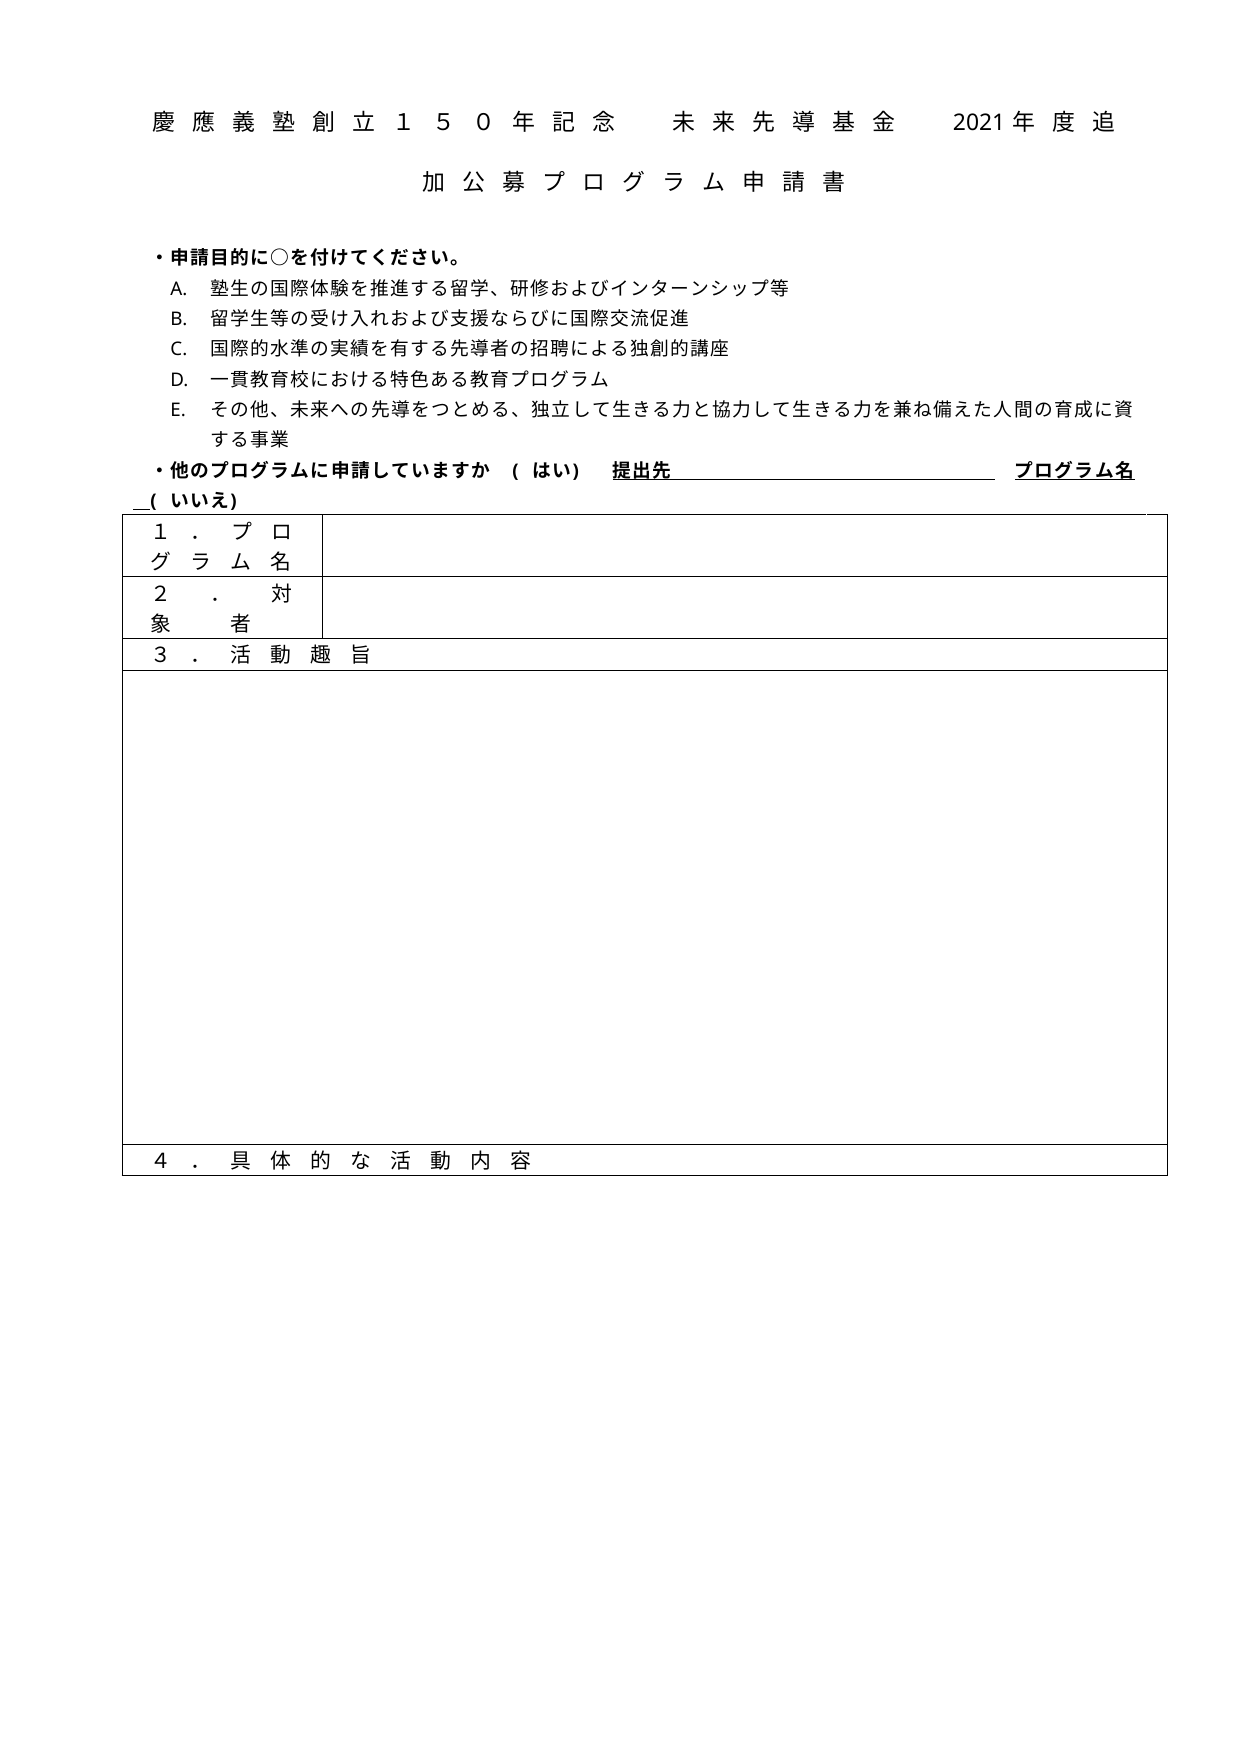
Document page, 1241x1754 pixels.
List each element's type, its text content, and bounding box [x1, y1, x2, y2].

table_cell ２．対 象 者 [123, 577, 322, 638]
table_cell ３．活動趣旨 [123, 639, 1167, 669]
table_cell ４．具体的な活動内容 [123, 1145, 1167, 1175]
table_cell [323, 515, 1167, 576]
table_header 慶應義塾創立１５０年記念 未来先導基金 2021年度追加公募プログラム申請書 ・申請目的に○を付けてください。 塾生の国際体験を推進する留学、研修およびインターンシップ等 留学生等の受け入れおよび支援ならびに国際交流促進 国際的水準の実績を有する先導者の招聘による独創的講座 一貫教育校における特色ある教育プログラム その他、未来への先導をつとめる、独立して生きる力と協力して生きる力を兼ね備えた人間の育成に資する事業 ・他のプログラムに申請していますか (はい) 提出先 プログラム名 (いいえ) [123, 90, 1146, 514]
table_cell [323, 577, 1167, 638]
table_cell １．プログラム名 [123, 515, 322, 576]
table_cell [123, 671, 1167, 1144]
